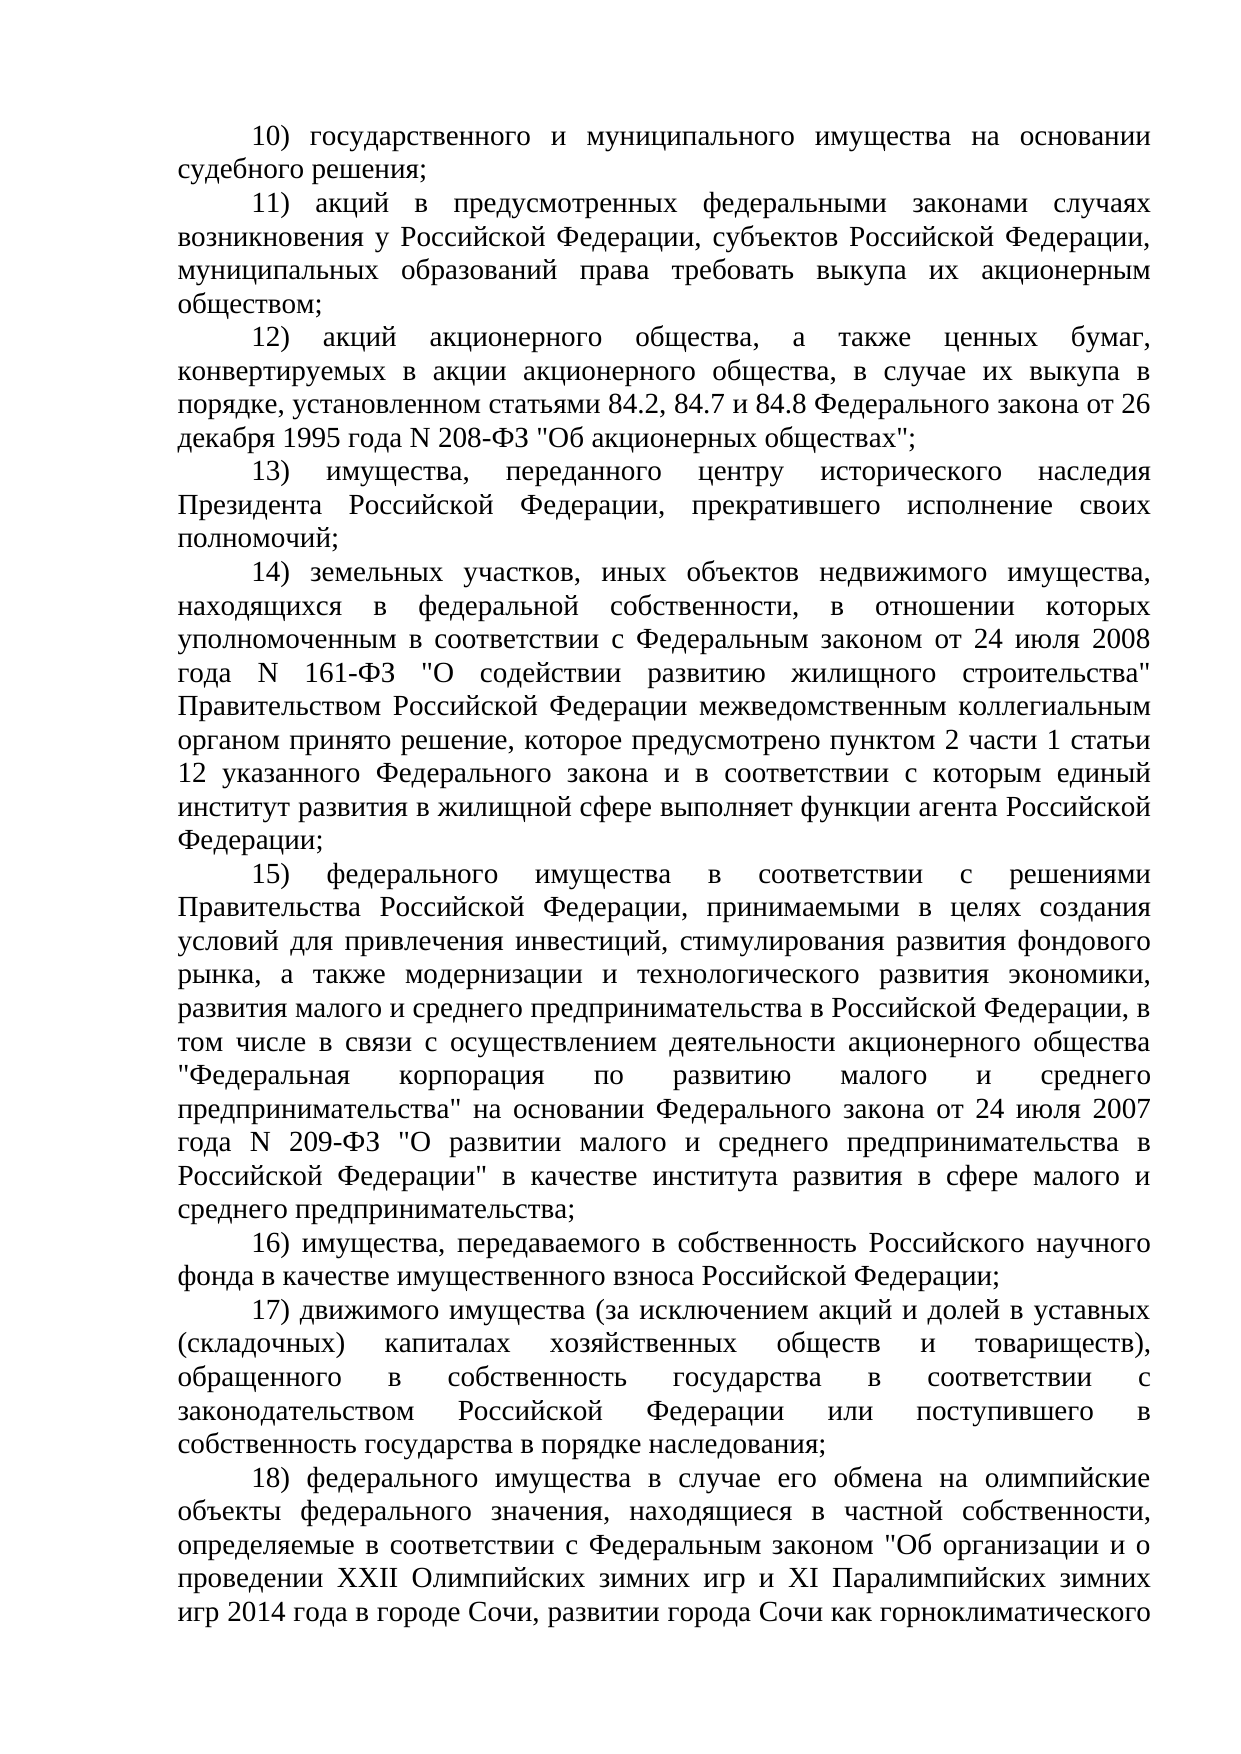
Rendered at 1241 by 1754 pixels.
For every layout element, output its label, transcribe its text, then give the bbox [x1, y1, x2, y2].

text 15) федерального имущества в соответствии с решениями Правительства Российской Федерации, принимаемыми в целях создания условий для привлечения инвестиций, стимулирования развития фондового рынка, а также модернизации и технологического развития экономики, развития малого и среднего предпринимательства в Российской Федерации, в том числе в связи с осуществлением деятельности акционерного общества "Федеральная корпорация по развитию малого и среднего предпринимательства" на основании Федерального закона от 24 июля 2007 года N 209-ФЗ "О развитии малого и среднего предпринимательства в Российской Федерации" в качестве института развития в сфере малого и среднего предпринимательства; [177, 856, 1152, 1225]
text 14) земельных участков, иных объектов недвижимого имущества, находящихся в федеральной собственности, в отношении которых уполномоченным в соответствии с Федеральным законом от 24 июля 2008 года N 161-ФЗ "О содействии развитию жилищного строительства" Правительством Российской Федерации межведомственным коллегиальным органом принято решение, которое предусмотрено пунктом 2 части 1 статьи 12 указанного Федерального закона и в соответствии с которым единый институт развития в жилищной сфере выполняет функции агента Российской Федерации; [177, 554, 1152, 856]
text 11) акций в предусмотренных федеральными законами случаях возникновения у Российской Федерации, субъектов Российской Федерации, муниципальных образований права требовать выкупа их акционерным обществом; [177, 185, 1152, 319]
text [177, 1460, 1152, 1627]
text 12) акций акционерного общества, а также ценных бумаг, конвертируемых в акции акционерного общества, в случае их выкупа в порядке, установленном статьями 84.2, 84.7 и 84.8 Федерального закона от 26 декабря 1995 года N 208-ФЗ "Об акционерных обществах"; [177, 319, 1152, 453]
text 16) имущества, передаваемого в собственность Российского научного фонда в качестве имущественного взноса Российской Федерации; [177, 1225, 1152, 1292]
text 10) государственного и муниципального имущества на основании судебного решения; [177, 118, 1152, 185]
text 13) имущества, переданного центру исторического наследия Президента Российской Федерации, прекратившего исполнение своих полномочий; [177, 453, 1152, 554]
text 17) движимого имущества (за исключением акций и долей в уставных (складочных) капиталах хозяйственных обществ и товариществ), обращенного в собственность государства в соответствии с законодательством Российской Федерации или поступившего в собственность государства в порядке наследования; [177, 1292, 1152, 1460]
